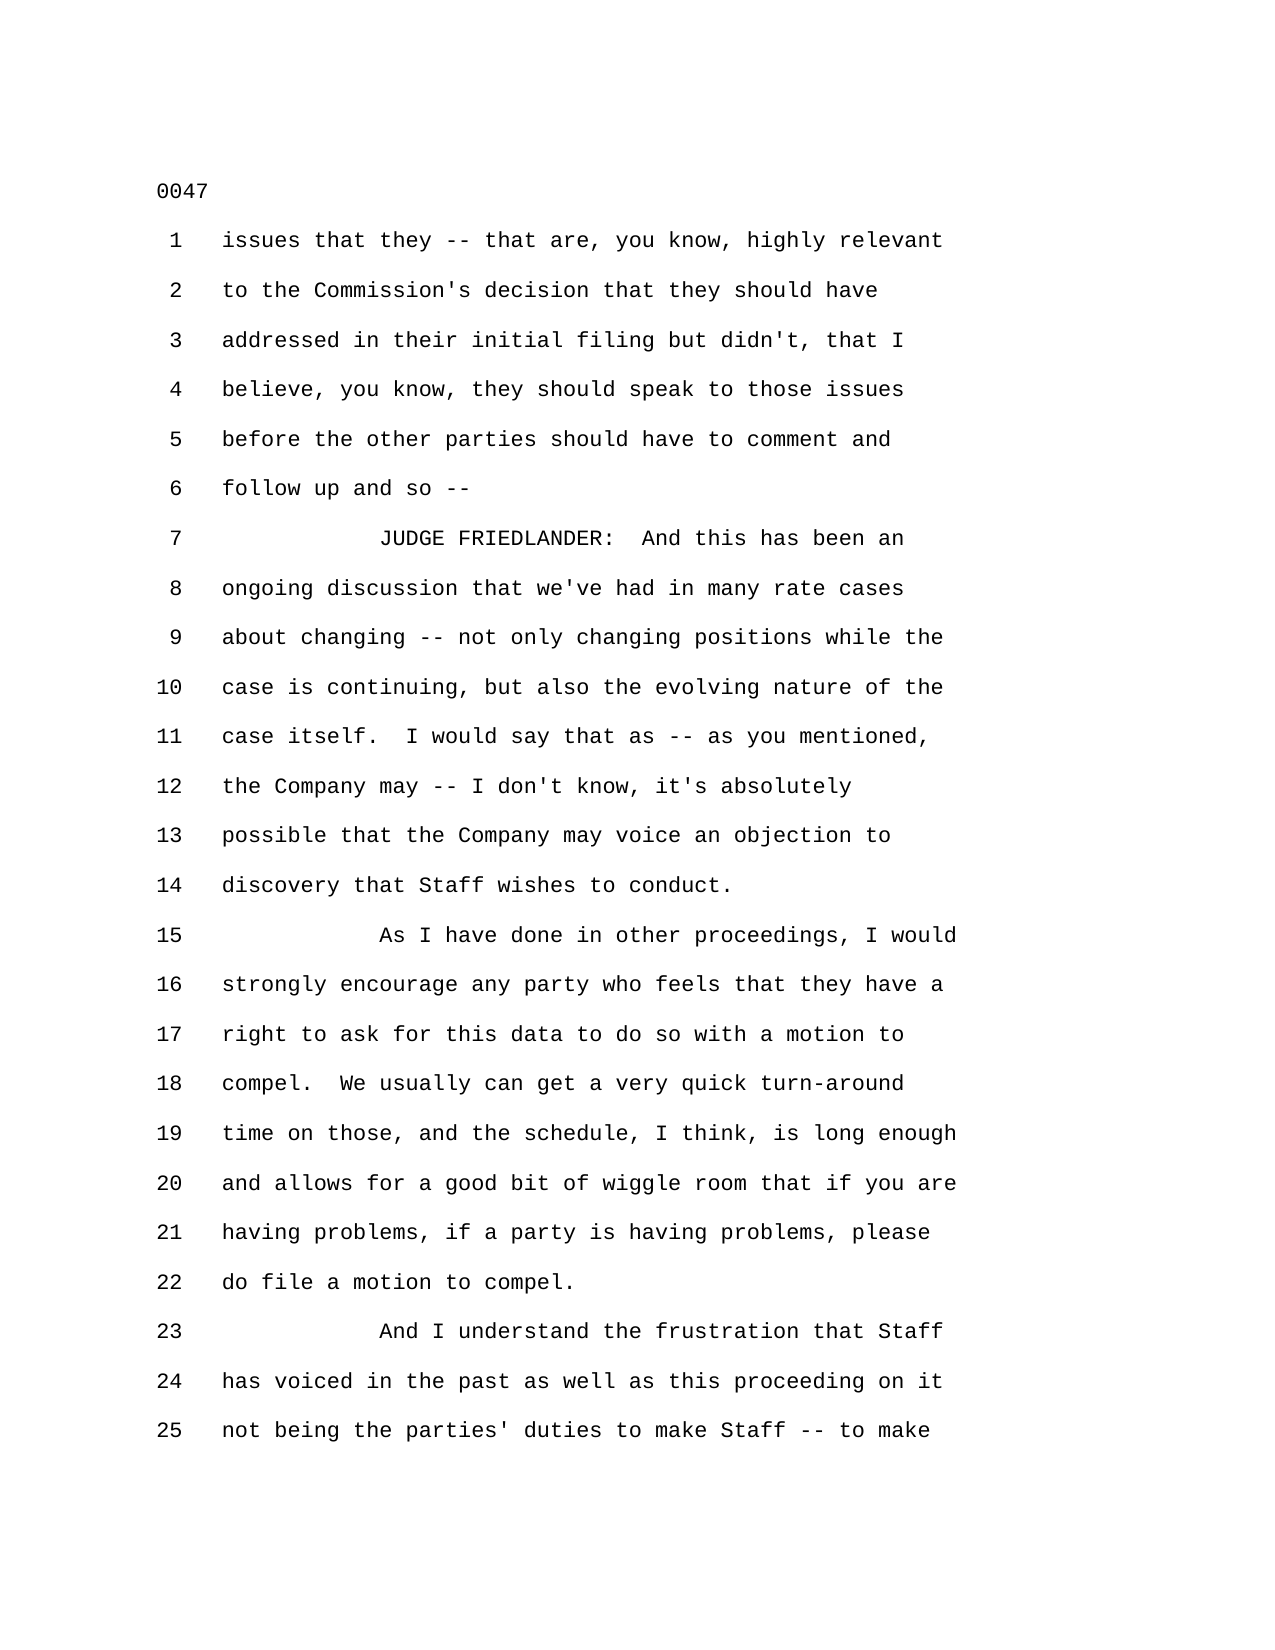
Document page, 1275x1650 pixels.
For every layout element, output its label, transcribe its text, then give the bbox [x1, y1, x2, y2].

text 16 strongly encourage any party who feels that they have a [156, 973, 1119, 998]
text 17 right to ask for this data to do so with a motion to [156, 1023, 1119, 1048]
text 24 has voiced in the past as well as this proceeding on it [156, 1370, 1119, 1395]
text 13 possible that the Company may voice an objection to [156, 824, 1119, 849]
text 23 And I understand the frustration that Staff [156, 1320, 1119, 1345]
text 15 As I have done in other proceedings, I would [156, 924, 1119, 948]
text 8 ongoing discussion that we've had in many rate cases [156, 577, 1119, 601]
text 25 not being the parties' duties to make Staff -- to make [156, 1419, 1119, 1444]
text 18 compel. We usually can get a very quick turn-around [156, 1072, 1119, 1097]
text 0047 [156, 180, 1119, 205]
text 22 do file a motion to compel. [156, 1271, 1119, 1296]
text 6 follow up and so -- [156, 477, 1119, 502]
text 4 believe, you know, they should speak to those issues [156, 378, 1119, 403]
text 14 discovery that Staff wishes to conduct. [156, 874, 1119, 899]
text 11 case itself. I would say that as -- as you mentioned, [156, 725, 1119, 750]
text 19 time on those, and the schedule, I think, is long enough [156, 1122, 1119, 1147]
text 10 case is continuing, but also the evolving nature of the [156, 676, 1119, 701]
text 5 before the other parties should have to comment and [156, 428, 1119, 453]
text 1 issues that they -- that are, you know, highly relevant [156, 229, 1119, 254]
text 20 and allows for a good bit of wiggle room that if you are [156, 1172, 1119, 1196]
text 9 about changing -- not only changing positions while the [156, 626, 1119, 651]
text 2 to the Commission's decision that they should have [156, 279, 1119, 304]
text 3 addressed in their initial filing but didn't, that I [156, 329, 1119, 353]
text 21 having problems, if a party is having problems, please [156, 1221, 1119, 1246]
text 12 the Company may -- I don't know, it's absolutely [156, 775, 1119, 800]
text 7 JUDGE FRIEDLANDER: And this has been an [156, 527, 1119, 552]
